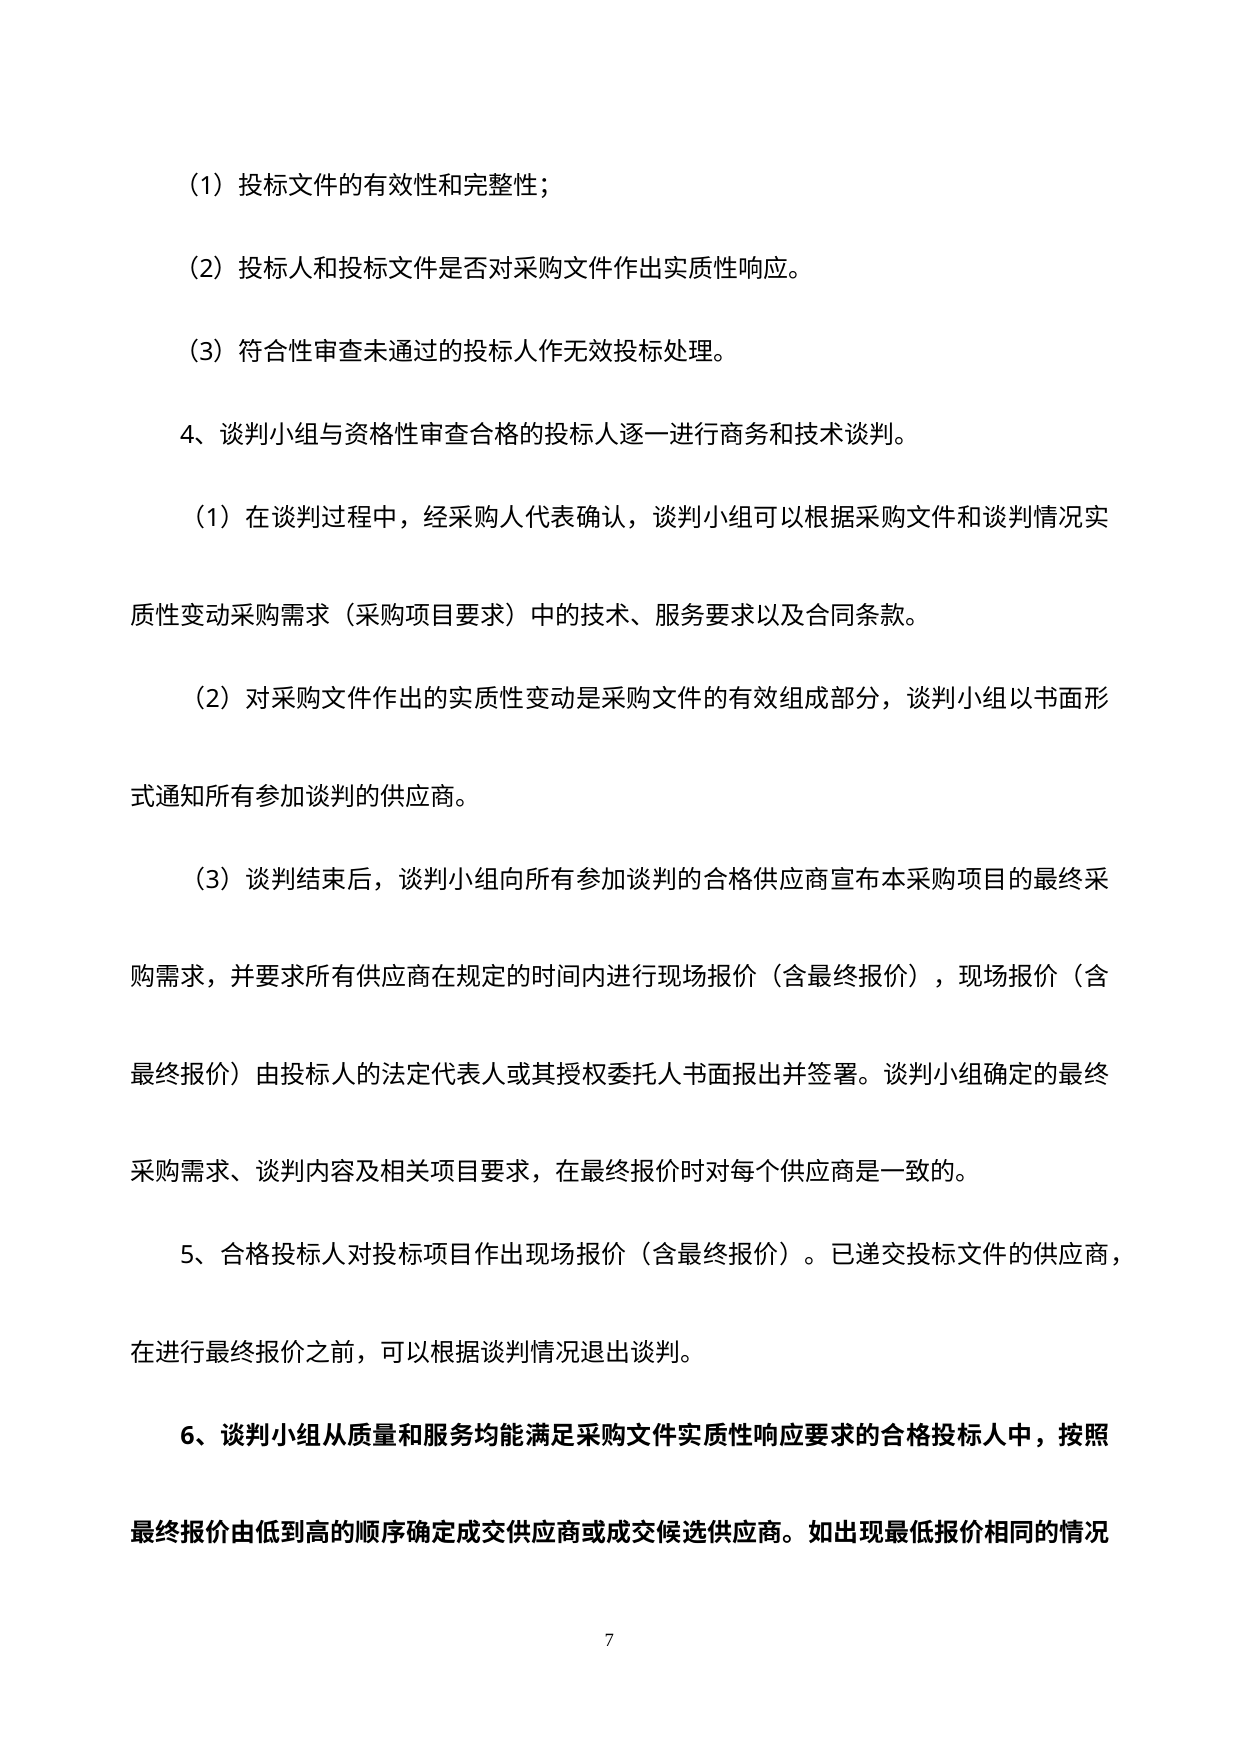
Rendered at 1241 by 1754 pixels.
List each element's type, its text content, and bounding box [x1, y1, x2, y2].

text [130, 1401, 1110, 1563]
text （1）在谈判过程中，经采购人代表确认，谈判小组可以根据采购文件和谈判情况实质性变动采购需求（采购项目要求）中的技术、服务要求以及合同条款。 [130, 483, 1110, 646]
text （2）对采购文件作出的实质性变动是采购文件的有效组成部分，谈判小组以书面形式通知所有参加谈判的供应商。 [130, 664, 1110, 827]
text 4、谈判小组与资格性审查合格的投标人逐一进行商务和技术谈判。 [130, 400, 1110, 465]
text （2）投标人和投标文件是否对采购文件作出实质性响应。 [130, 234, 1110, 299]
text （3）谈判结束后，谈判小组向所有参加谈判的合格供应商宣布本采购项目的最终采购需求，并要求所有供应商在规定的时间内进行现场报价（含最终报价），现场报价（含最终报价）由投标人的法定代表人或其授权委托人书面报出并签署。谈判小组确定的最终采购需求、谈判内容及相关项目要求，在最终报价时对每个供应商是一致的。 [130, 845, 1110, 1202]
text （3）符合性审查未通过的投标人作无效投标处理。 [130, 317, 1110, 382]
text 5、合格投标人对投标项目作出现场报价（含最终报价）。已递交投标文件的供应商，在进行最终报价之前，可以根据谈判情况退出谈判。 [130, 1220, 1110, 1383]
text （1）投标文件的有效性和完整性； [130, 151, 1110, 216]
